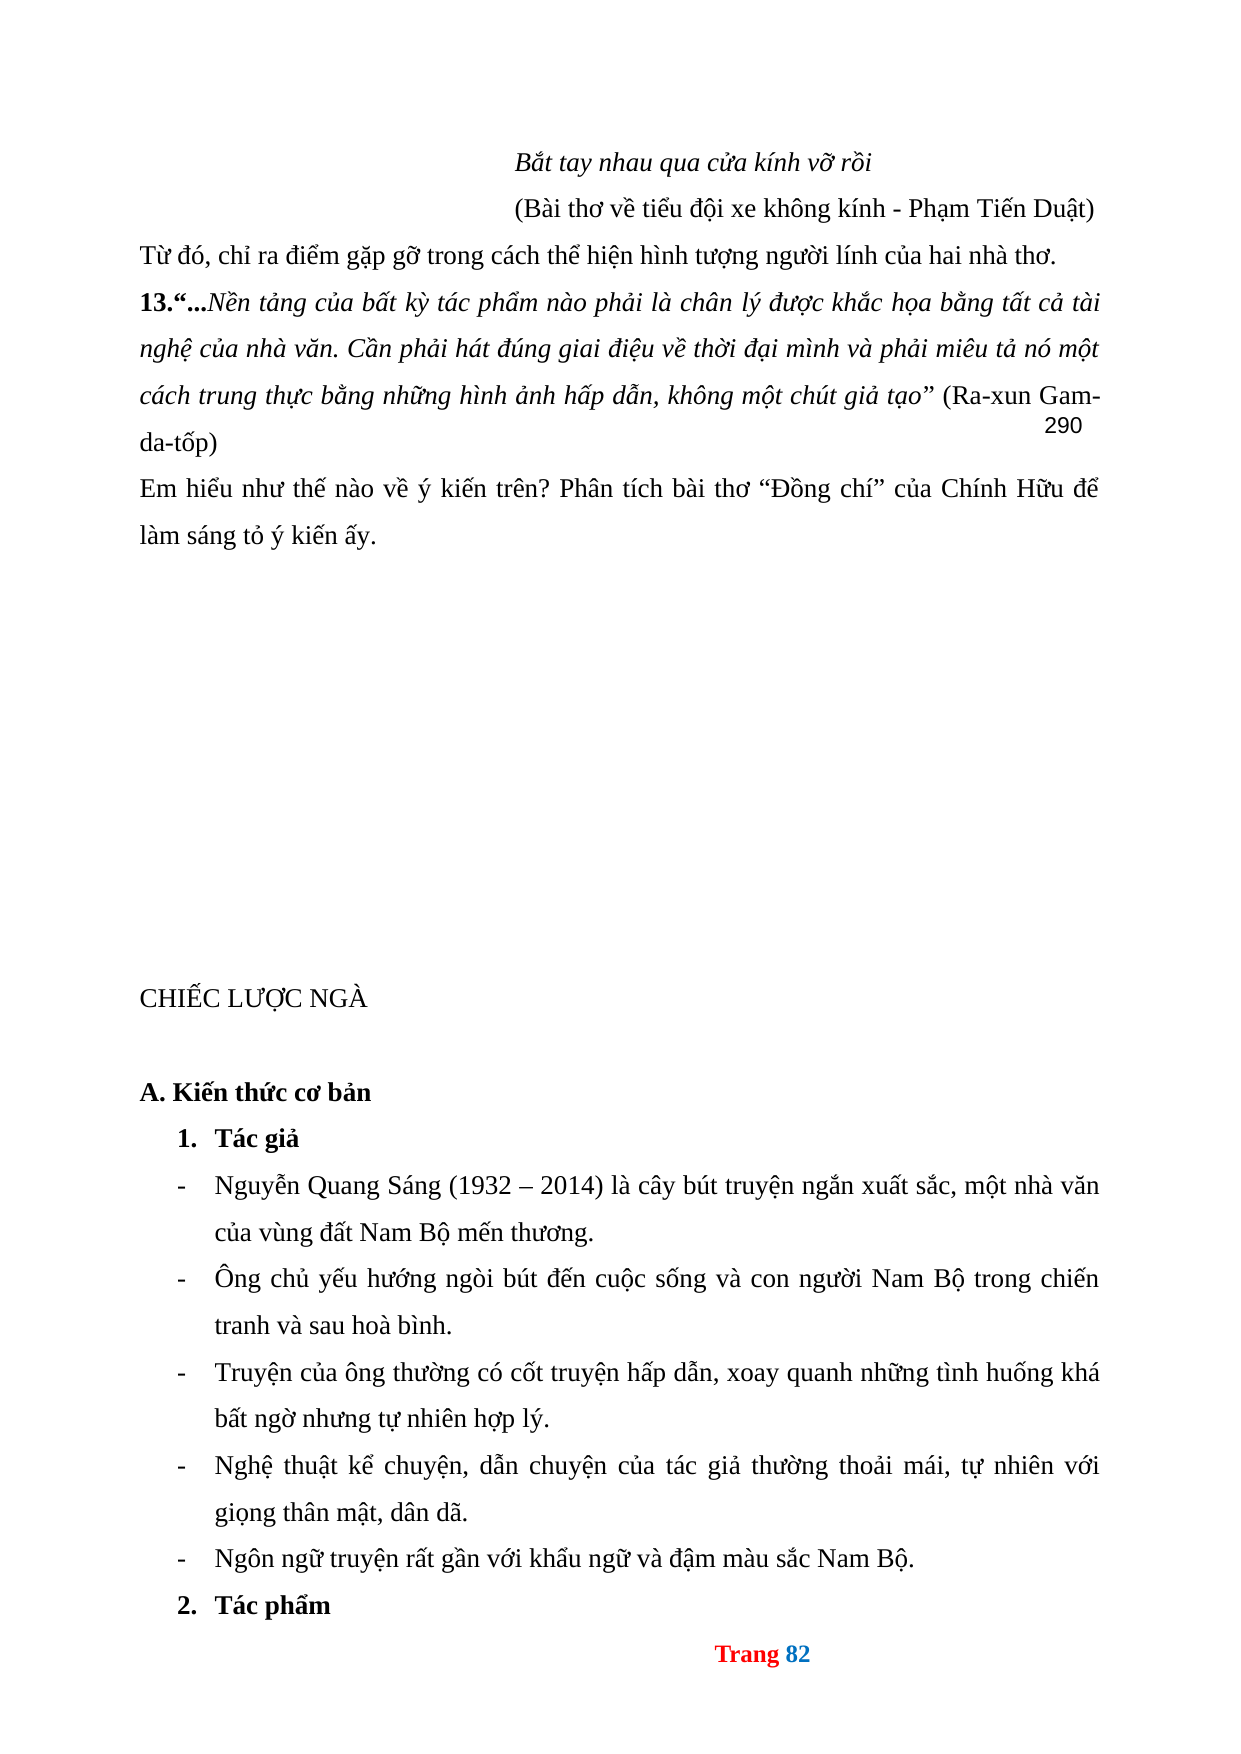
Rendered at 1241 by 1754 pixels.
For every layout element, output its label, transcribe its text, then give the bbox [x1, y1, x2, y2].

text Em hiểu như thế nào về ý kiến trên? Phân tích bài thơ “Đồng chí” của Chính Hữu để làm sáng tỏ ý kiến ấy. [139, 472, 1101, 550]
text - Nghệ thuật kể chuyện, dẫn chuyện của tác giả thường thoải mái, tự nhiên với giọng thân mật, dân dã. [177, 1449, 1101, 1527]
text 2. Tác phẩm [177, 1589, 1101, 1620]
text Từ đó, chỉ ra điểm gặp gỡ trong cách thể hiện hình tượng người lính của hai nhà thơ. [139, 239, 1101, 270]
text - Nguyễn Quang Sáng (1932 – 2014) là cây bút truyện ngắn xuất sắc, một nhà văn của vùng đất Nam Bộ mến thương. [177, 1169, 1101, 1247]
text CHIẾC LƯỢC NGÀ [139, 982, 1101, 1013]
text 1. Tác giả [177, 1122, 1101, 1153]
text Bắt tay nhau qua cửa kính vỡ rồi [514, 146, 1101, 177]
text 13.“...Nền tảng của bất kỳ tác phẩm nào phải là chân lý được khắc họa bằng tất cả tài nghệ của nhà văn. Cần phải hát đúng giai điệu về thời đại mình và phải miêu tả nó một cách trung thực bằng những hình ảnh hấp dẫn, không một chút giả tạo” (Ra-xun Gam-da-tốp) [139, 286, 1101, 457]
text (Bài thơ về tiểu đội xe không kính - Phạm Tiến Duật) [514, 192, 1101, 224]
text - Ông chủ yếu hướng ngòi bút đến cuộc sống và con người Nam Bộ trong chiến tranh và sau hoà bình. [177, 1262, 1101, 1340]
text A. Kiến thức cơ bản [139, 1076, 1101, 1107]
text - Truyện của ông thường có cốt truyện hấp dẫn, xoay quanh những tình huống khá bất ngờ nhưng tự nhiên hợp lý. [177, 1356, 1101, 1433]
text - Ngôn ngữ truyện rất gần với khẩu ngữ và đậm màu sắc Nam Bộ. [177, 1542, 1101, 1573]
